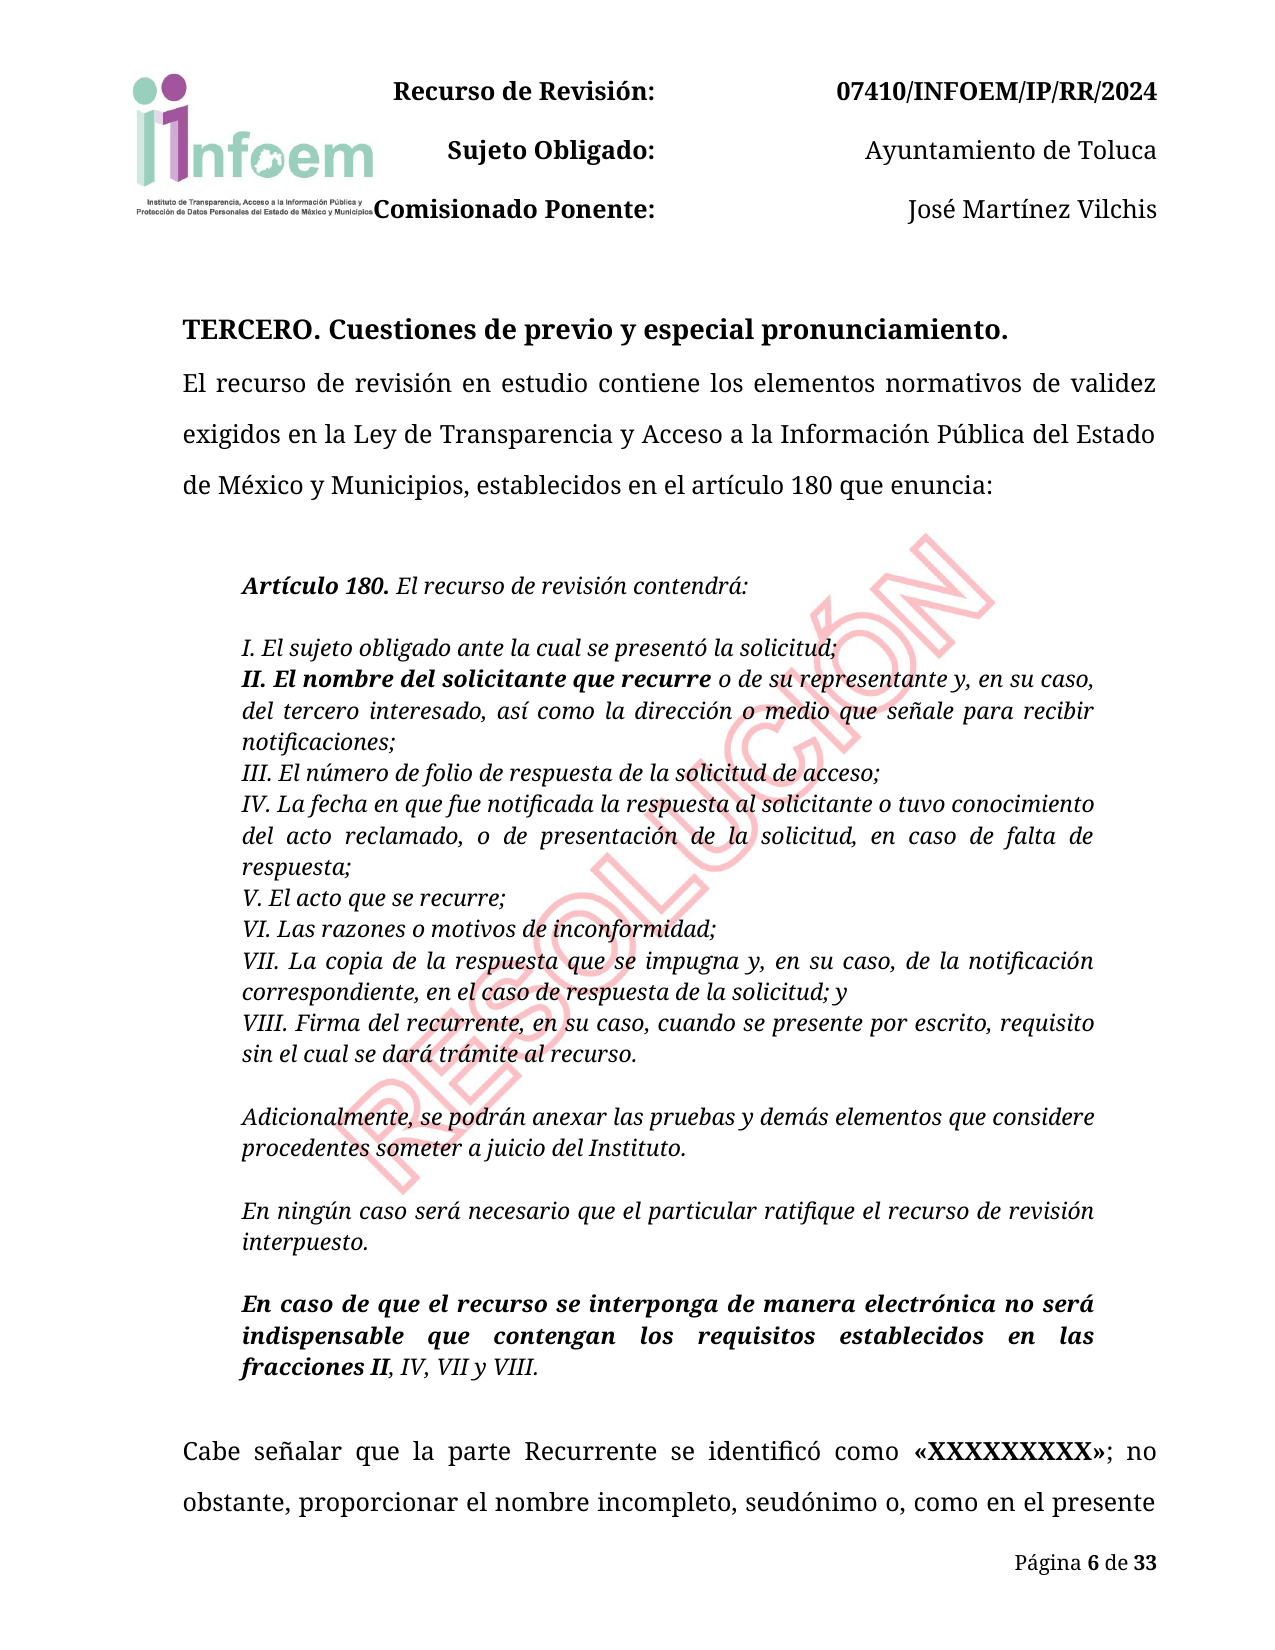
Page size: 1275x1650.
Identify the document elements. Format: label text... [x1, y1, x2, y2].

text En caso de que el recurso se interponga de manera electrónica no será indispensable que contengan los requisitos establecidos en las fracciones II, IV, VII y VIII. [242, 1288, 1098, 1382]
picture [13, 13, 1275, 1650]
text VIII. Firma del recurrente, en su caso, cuando se presente por escrito, requisito sin el cual se dará trámite al recurso. [242, 1007, 1098, 1069]
text El recurso de revisión en estudio contiene los elementos normativos de validez exigidos en la Ley de Transparencia y Acceso a la Información Pública del Estado de México y Municipios, establecidos en el artículo 180 que enuncia: [182, 365, 1157, 502]
text TERCERO. Cuestiones de previo y especial pronunciamiento. [182, 310, 1157, 347]
text Adicionalmente, se podrán anexar las pruebas y demás elementos que considere procedentes someter a juicio del Instituto. [242, 1101, 1098, 1163]
text I. El sujeto obligado ante la cual se presentó la solicitud; [242, 632, 1098, 663]
text III. El número de folio de respuesta de la solicitud de acceso; [242, 757, 1098, 788]
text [182, 1433, 1157, 1518]
text IV. La fecha en que fue notificada la respuesta al solicitante o tuvo conocimiento del acto reclamado, o de presentación de la solicitud, en caso de falta de respuesta; [242, 788, 1098, 882]
text V. El acto que se recurre; [242, 882, 1098, 913]
text II. El nombre del solicitante que recurre o de su representante y, en su caso, del tercero interesado, así como la dirección o medio que señale para recibir notificaciones; [242, 663, 1098, 757]
text VI. Las razones o motivos de inconformidad; [242, 913, 1098, 944]
text En ningún caso será necesario que el particular ratifique el recurso de revisión interpuesto. [242, 1194, 1098, 1257]
text Artículo 180. El recurso de revisión contendrá: [242, 569, 1098, 601]
text VII. La copia de la respuesta que se impugna y, en su caso, de la notificación correspondiente, en el caso de respuesta de la solicitud; y [242, 944, 1098, 1007]
